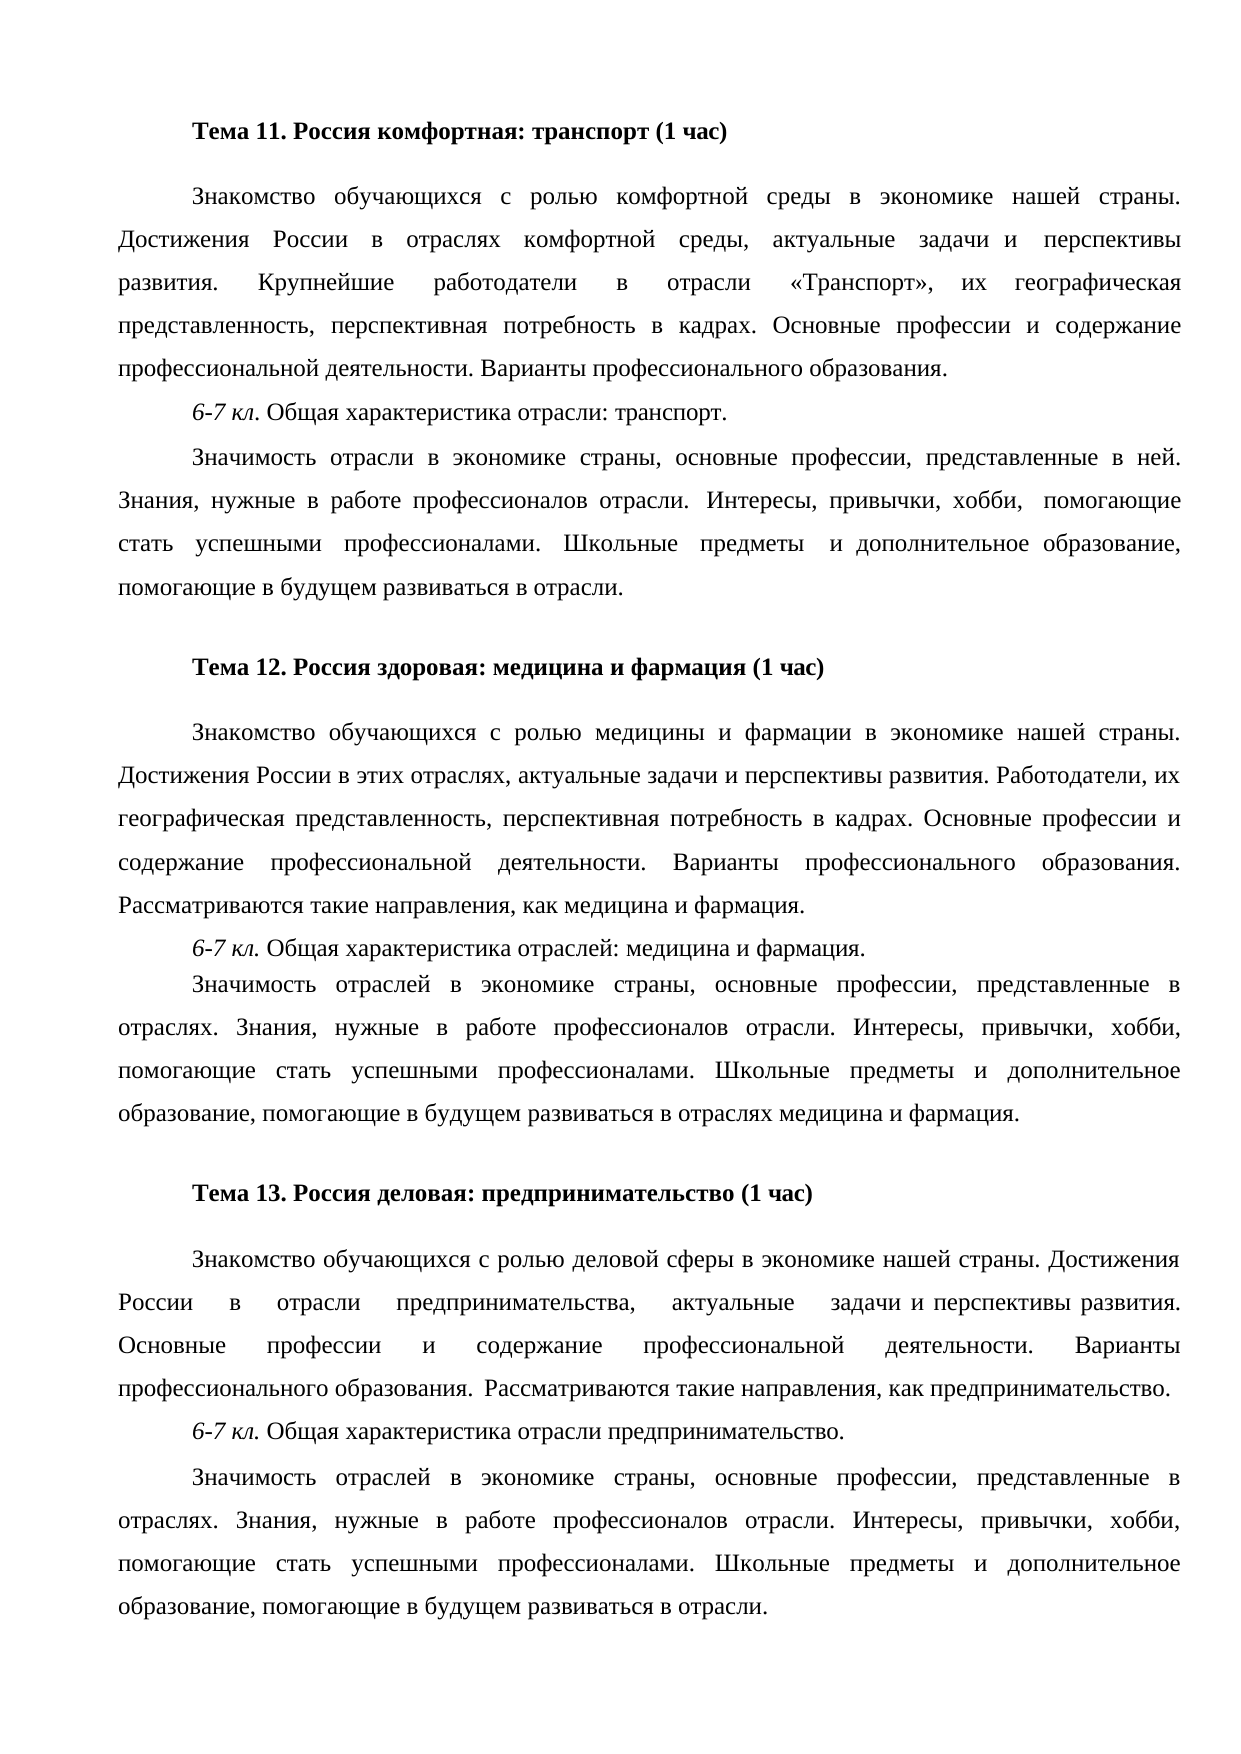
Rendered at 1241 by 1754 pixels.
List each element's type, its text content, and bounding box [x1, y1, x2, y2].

subtitle Тема 11. Россия комфортная: транспорт (1 час) [192, 116, 1192, 144]
text Знакомство обучающихся с ролью медицины и фармации в экономике нашей страны. Достижения России в этих отраслях, актуальные задачи и перспективы развития. Работодатели, их географическая представленность, перспективная потребность в кадрах. Основные профессии и содержание профессиональной деятельности. Варианты профессионального образования. Рассматриваются такие направления, как медицина и фармация. [118, 717, 1181, 918]
text Знакомство обучающихся с ролью деловой сферы в экономике нашей страны. Достижения России в отрасли предпринимательства, актуальные задачи и перспективы развития. Основные профессии и содержание профессиональной деятельности. Варианты профессионального образования. Рассматриваются такие направления, как предпринимательство. [118, 1244, 1181, 1402]
text Значимость отраслей в экономике страны, основные профессии, представленные в отраслях. Знания, нужные в работе профессионалов отрасли. Интересы, привычки, хобби, помогающие стать успешными профессионалами. Школьные предметы и дополнительное образование, помогающие в будущем развиваться в отраслях медицина и фармация. [118, 969, 1182, 1127]
text 6-7 кл. Общая характеристика отрасли предпринимательство. [192, 1416, 1192, 1445]
text 6-7 кл. Общая характеристика отраслей: медицина и фармация. [192, 933, 1192, 962]
text 6-7 кл. Общая характеристика отрасли: транспорт. [192, 397, 1192, 426]
subtitle Тема 13. Россия деловая: предпринимательство (1 час) [192, 1178, 1192, 1207]
subtitle Тема 12. Россия здоровая: медицина и фармация (1 час) [192, 652, 1192, 681]
text Знакомство обучающихся с ролью комфортной среды в экономике нашей страны. Достижения России в отраслях комфортной среды, актуальные задачи и перспективы развития. Крупнейшие работодатели в отрасли «Транспорт», их географическая представленность, перспективная потребность в кадрах. Основные профессии и содержание профессиональной деятельности. Варианты профессионального образования. [118, 181, 1182, 382]
text Значимость отрасли в экономике страны, основные профессии, представленные в ней. Знания, нужные в работе профессионалов отрасли. Интересы, привычки, хобби, помогающие стать успешными профессионалами. Школьные предметы и дополнительное образование, помогающие в будущем развиваться в отрасли. [118, 442, 1181, 600]
